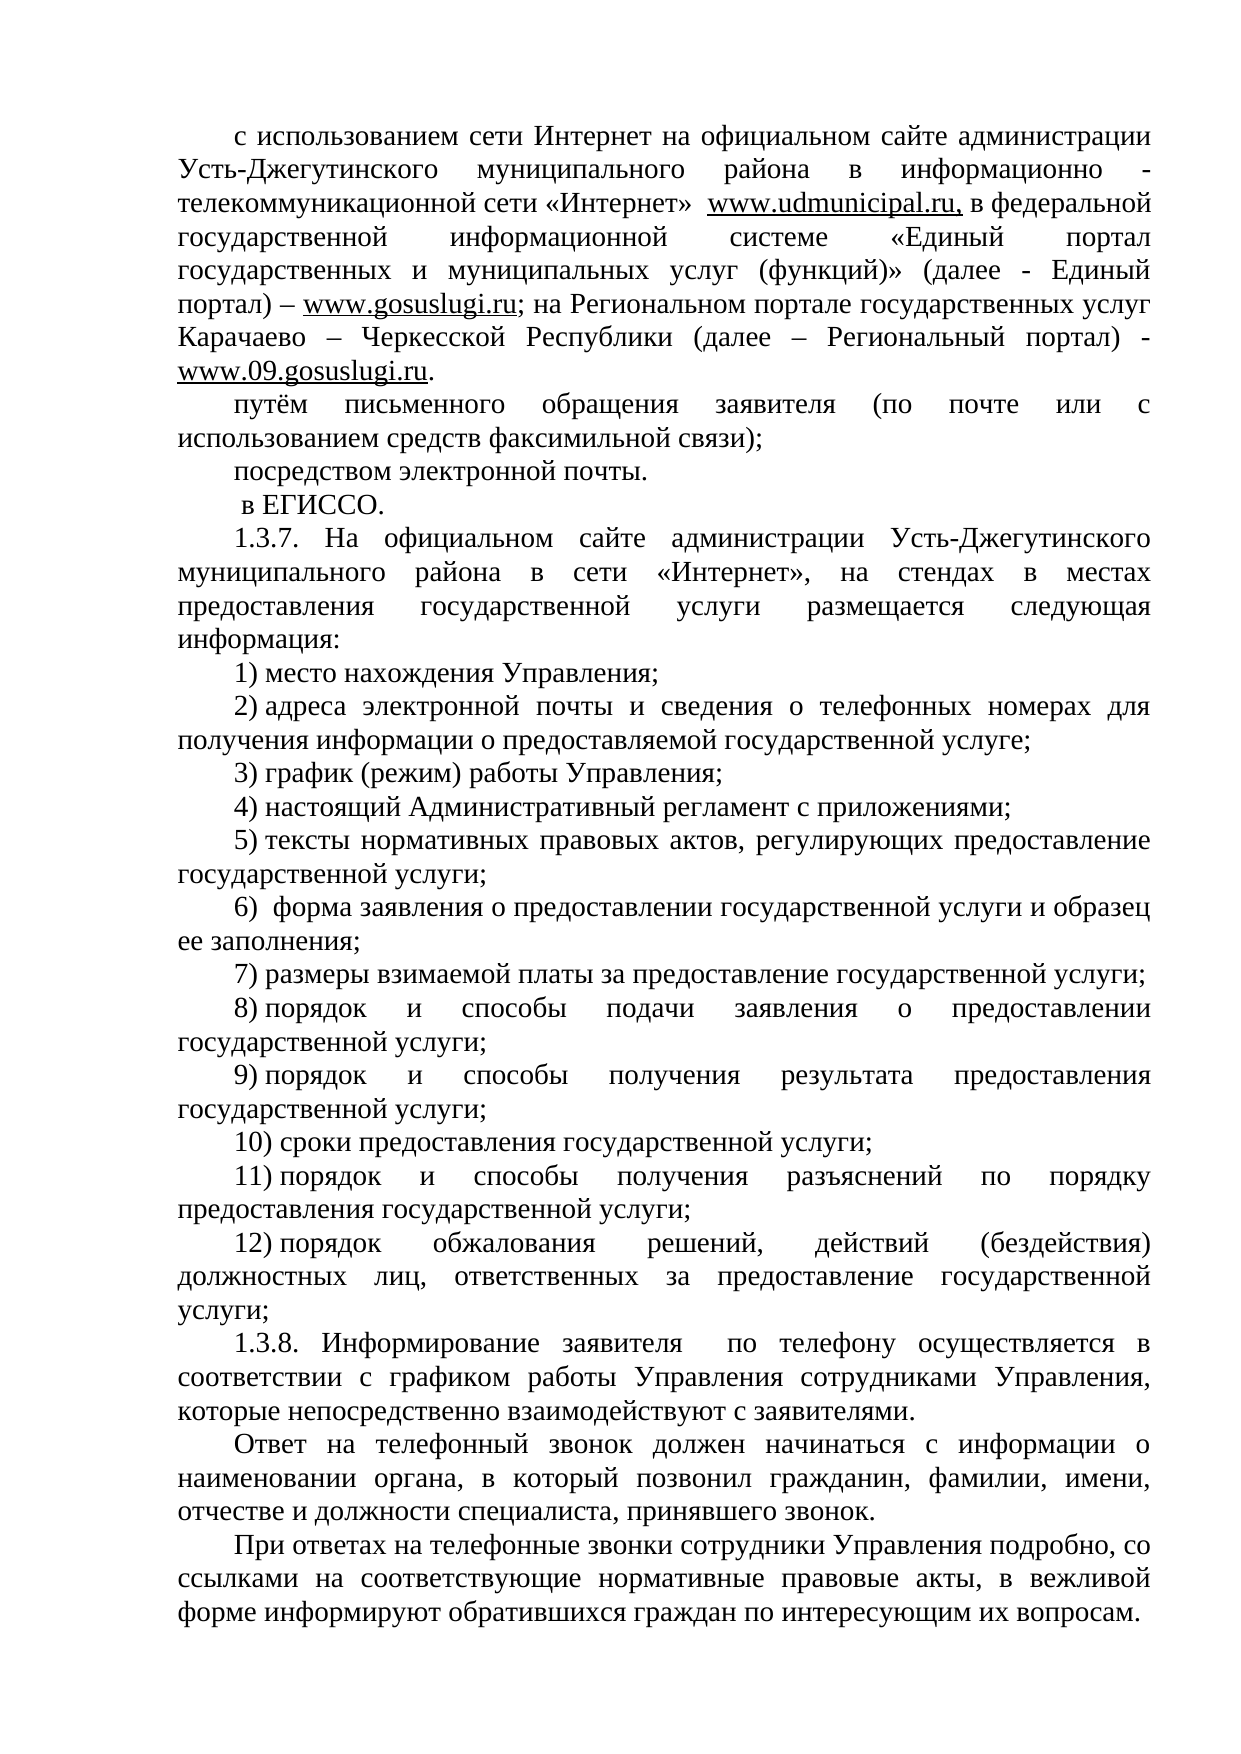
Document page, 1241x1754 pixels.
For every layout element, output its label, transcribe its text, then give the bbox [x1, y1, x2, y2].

text 9) порядок и способы получения результата предоставления государственной услуги; [177, 1057, 1152, 1124]
text 12) порядок обжалования решений, действий (бездействия) должностных лиц, ответственных за предоставление государственной услуги; [177, 1225, 1152, 1326]
text 1.3.7. На официальном сайте администрации Усть-Джегутинского муниципального района в сети «Интернет», на стендах в местах предоставления государственной услуги размещается следующая информация: [177, 521, 1152, 655]
text 3) график (режим) работы Управления; [177, 755, 1152, 789]
text 1) место нахождения Управления; [177, 655, 1152, 688]
text 8) порядок и способы подачи заявления о предоставлении государственной услуги; [177, 990, 1152, 1057]
text путём письменного обращения заявителя (по почте или с использованием средств факсимильной связи); [177, 386, 1152, 453]
text с использованием сети Интернет на официальном сайте администрации Усть-Джегутинского муниципального района в информационно - телекоммуникационной сети «Интернет» www.udmunicipal.ru, в федеральной государственной информационной системе «Единый портал государственных и муниципальных услуг (функций)» (далее - Единый портал) – www.gosuslugi.ru; на Региональном портале государственных услуг Карачаево – Черкесской Республики (далее – Региональный портал) - www.09.gosuslugi.ru. [177, 118, 1152, 386]
text 4) настоящий Административный регламент с приложениями; [177, 789, 1152, 822]
text 6) форма заявления о предоставлении государственной услуги и образец ее заполнения; [177, 889, 1152, 957]
text 5) тексты нормативных правовых актов, регулирующих предоставление государственной услуги; [177, 822, 1152, 889]
text Ответ на телефонный звонок должен начинаться с информации о наименовании органа, в который позвонил гражданин, фамилии, имени, отчестве и должности специалиста, принявшего звонок. [177, 1426, 1152, 1527]
text 10) сроки предоставления государственной услуги; [177, 1124, 1152, 1158]
text При ответах на телефонные звонки сотрудники Управления подробно, со ссылками на соответствующие нормативные правовые акты, в вежливой форме информируют обратившихся граждан по интересующим их вопросам. [177, 1527, 1152, 1627]
text 1.3.8. Информирование заявителя по телефону осуществляется в соответствии с графиком работы Управления сотрудниками Управления, которые непосредственно взаимодействуют с заявителями. [177, 1326, 1152, 1426]
text 2) адреса электронной почты и сведения о телефонных номерах для получения информации о предоставляемой государственной услуге; [177, 688, 1152, 755]
text 7) размеры взимаемой платы за предоставление государственной услуги; [177, 957, 1152, 990]
text посредством электронной почты. [177, 453, 1152, 487]
text 11) порядок и способы получения разъяснений по порядку предоставления государственной услуги; [177, 1158, 1152, 1225]
text в ЕГИССО. [177, 487, 1152, 521]
